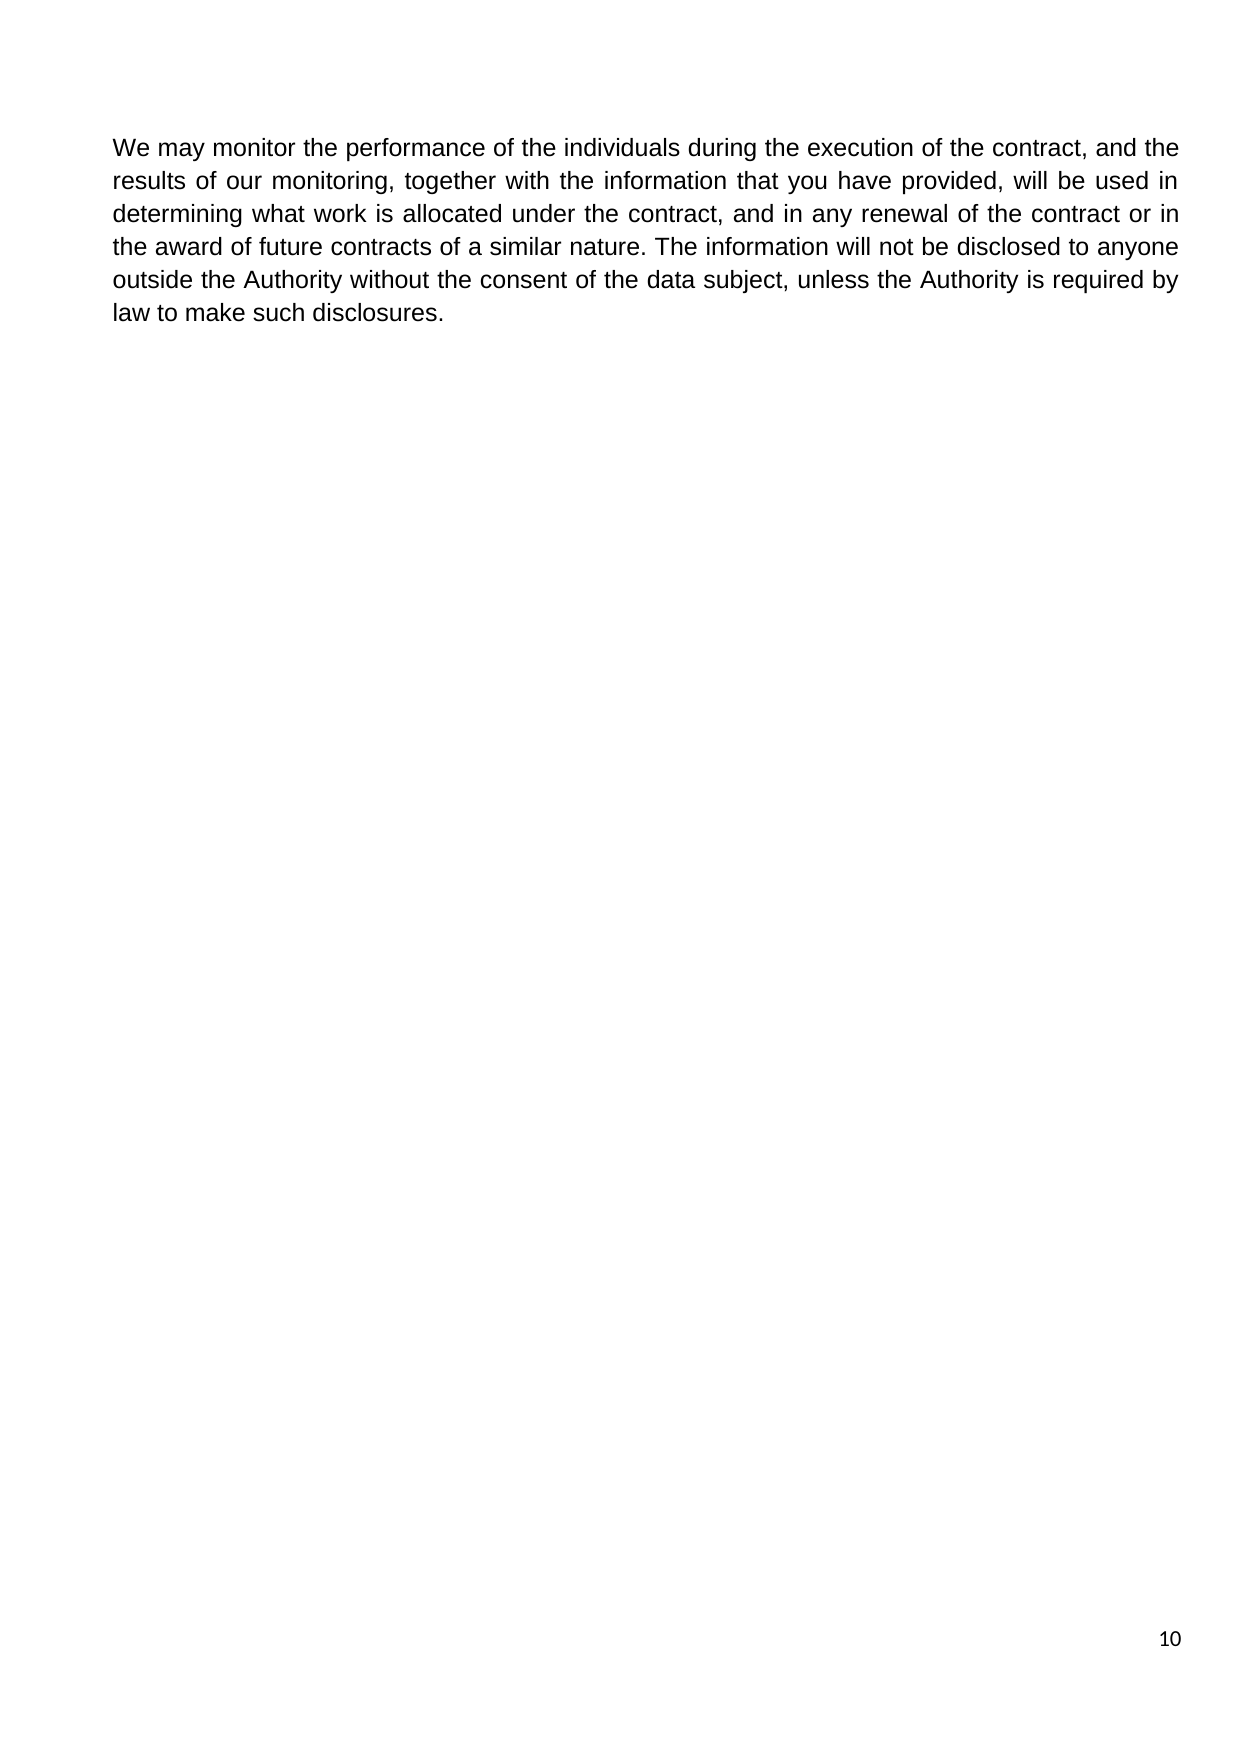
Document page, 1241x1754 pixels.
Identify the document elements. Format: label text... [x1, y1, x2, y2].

text We may monitor the performance of the individuals during the execution of the contract, and the results of our monitoring, together with the information that you have provided, will be used in determining what work is allocated under the contract, and in any renewal of the contract or in the award of future contracts of a similar nature. The information will not be disclosed to anyone outside the Authority without the consent of the data subject, unless the Authority is required by law to make such disclosures. [112, 133, 1181, 327]
